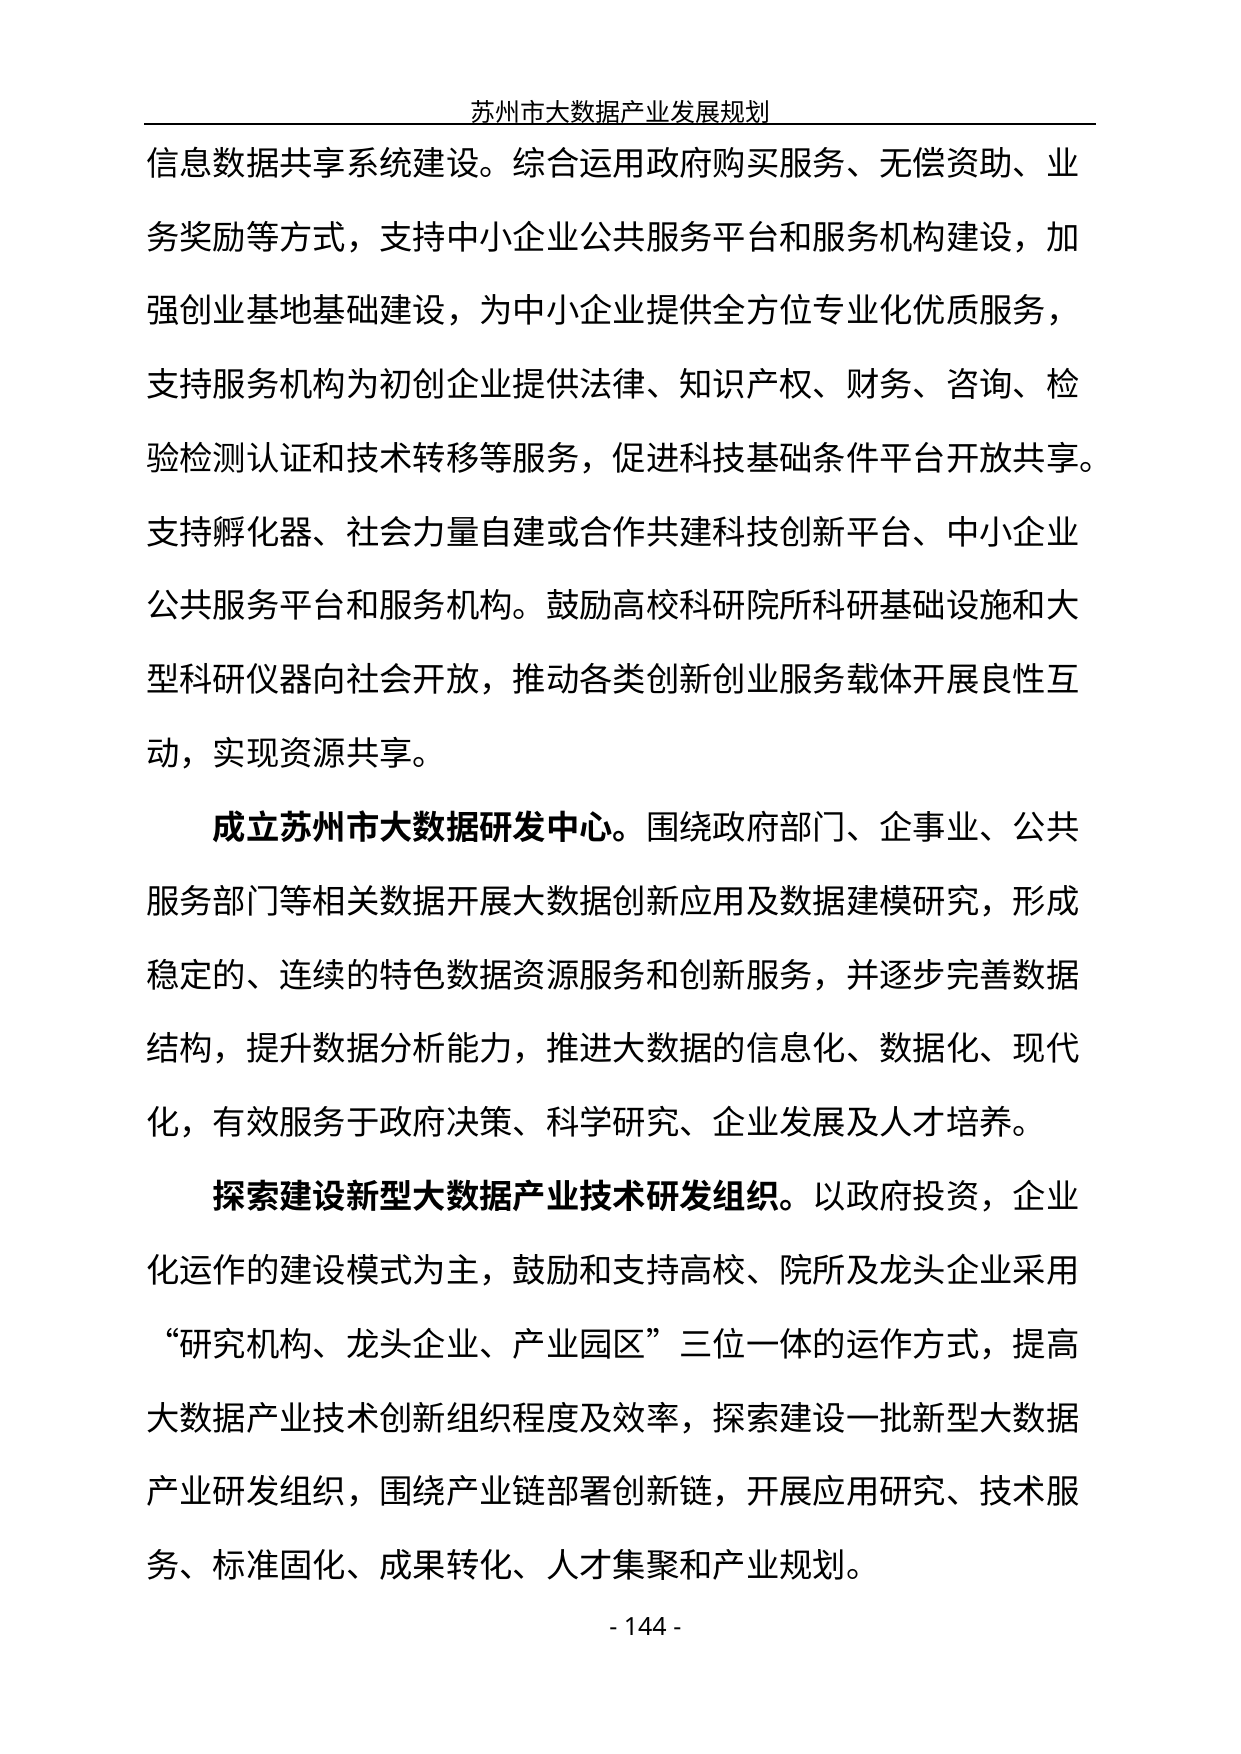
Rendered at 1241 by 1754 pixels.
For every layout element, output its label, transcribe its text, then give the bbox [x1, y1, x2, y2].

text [146, 137, 1110, 775]
text 探索建设新型大数据产业技术研发组织。以政府投资，企业化运作的建设模式为主，鼓励和支持高校、院所及龙头企业采用 “研究机构、龙头企业、产业园区”三位一体的运作方式，提高大数据产业技术创新组织程度及效率，探索建设一批新型大数据产业研发组织，围绕产业链部署创新链，开展应用研究、技术服务、标准固化、成果转化、人才集聚和产业规划。 [146, 1170, 1110, 1587]
text 成立苏州市大数据研发中心。围绕政府部门、企事业、公共服务部门等相关数据开展大数据创新应用及数据建模研究，形成稳定的、连续的特色数据资源服务和创新服务，并逐步完善数据结构，提升数据分析能力，推进大数据的信息化、数据化、现代化，有效服务于政府决策、科学研究、企业发展及人才培养。 [146, 801, 1110, 1144]
